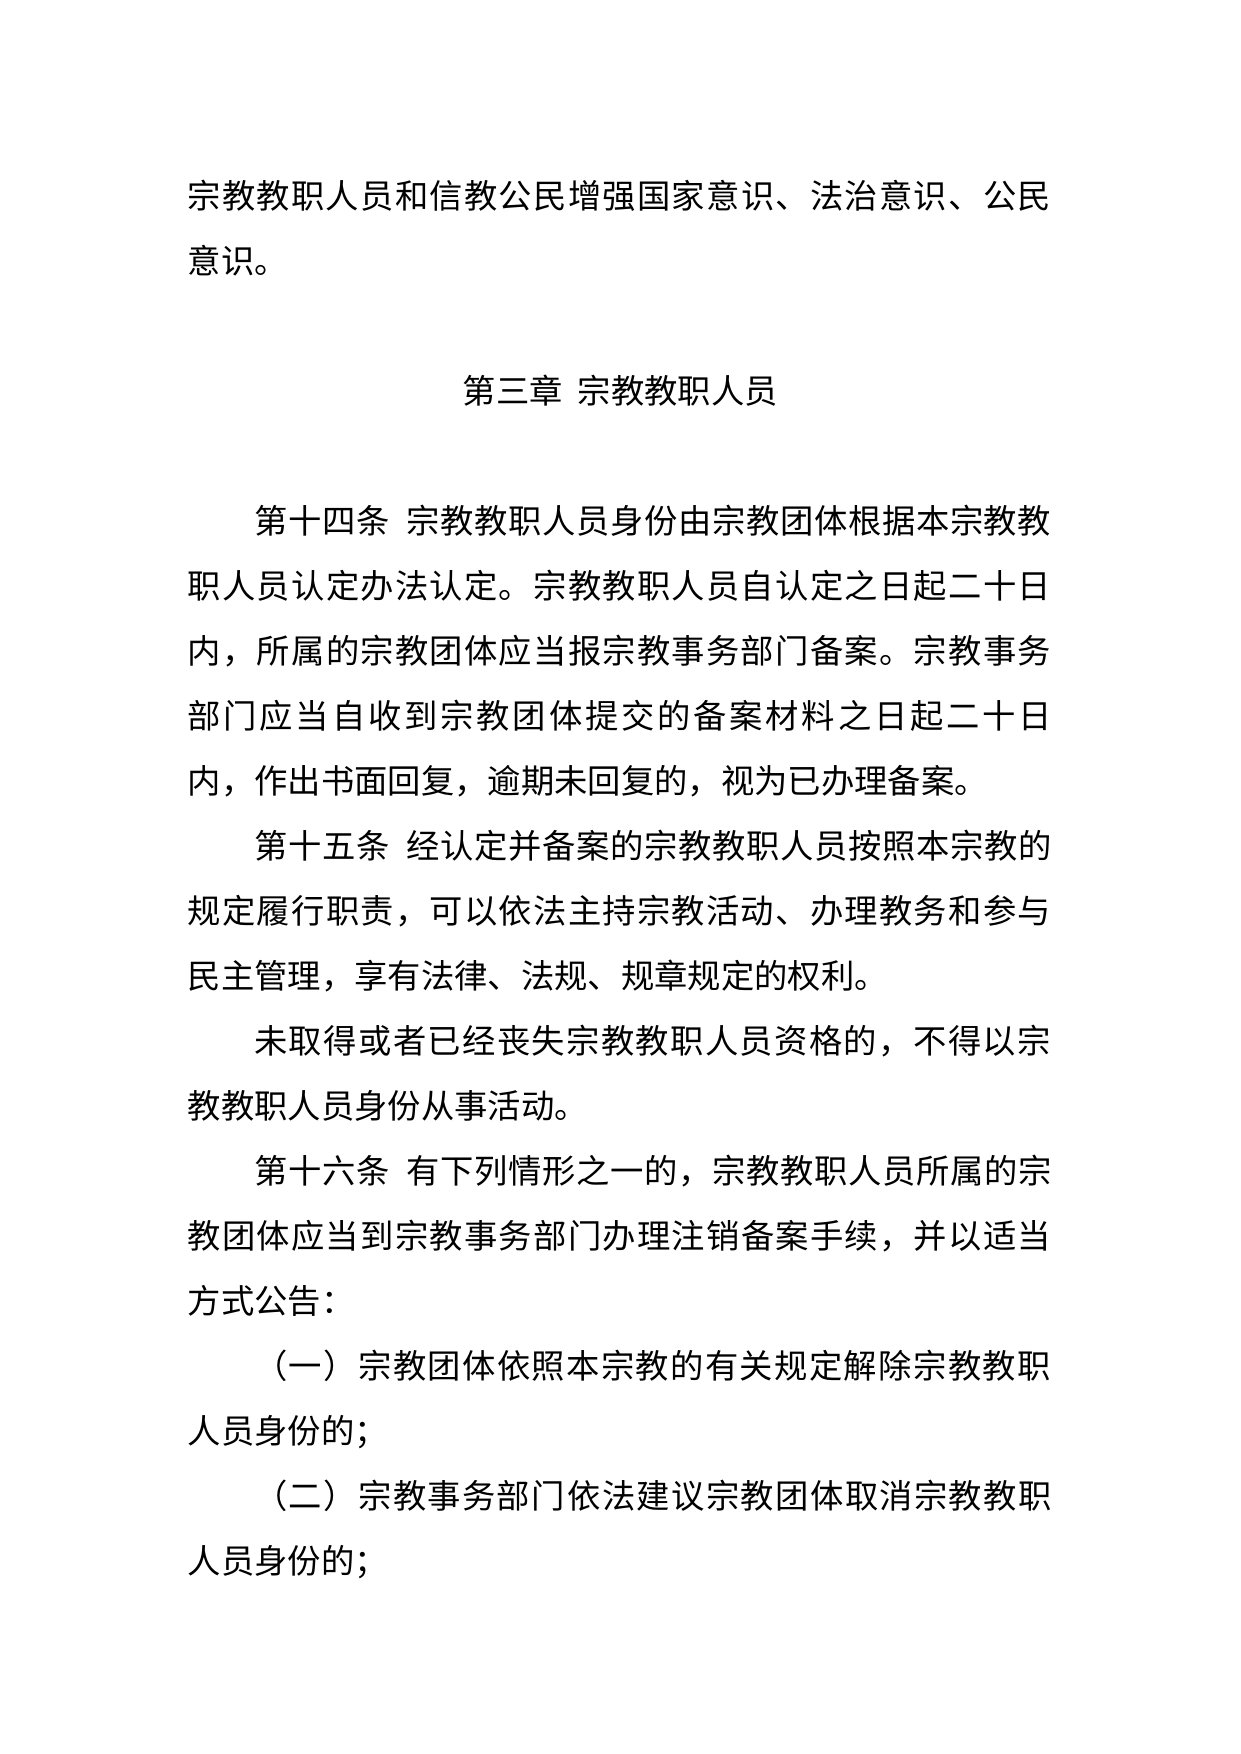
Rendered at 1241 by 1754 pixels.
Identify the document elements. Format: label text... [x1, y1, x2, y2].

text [187, 162, 1053, 292]
text 第十六条 有下列情形之一的，宗教教职人员所属的宗教团体应当到宗教事务部门办理注销备案手续，并以适当方式公告： [187, 1137, 1053, 1332]
text 第十五条 经认定并备案的宗教教职人员按照本宗教的规定履行职责，可以依法主持宗教活动、办理教务和参与民主管理，享有法律、法规、规章规定的权利。 [187, 812, 1053, 1007]
text 未取得或者已经丧失宗教教职人员资格的，不得以宗教教职人员身份从事活动。 [187, 1007, 1053, 1137]
text （二）宗教事务部门依法建议宗教团体取消宗教教职人员身份的； [187, 1462, 1053, 1592]
text 第三章 宗教教职人员 [187, 357, 1053, 422]
text 第十四条 宗教教职人员身份由宗教团体根据本宗教教职人员认定办法认定。宗教教职人员自认定之日起二十日内，所属的宗教团体应当报宗教事务部门备案。宗教事务部门应当自收到宗教团体提交的备案材料之日起二十日内，作出书面回复，逾期未回复的，视为已办理备案。 [187, 487, 1053, 812]
text （一）宗教团体依照本宗教的有关规定解除宗教教职人员身份的； [187, 1332, 1053, 1462]
